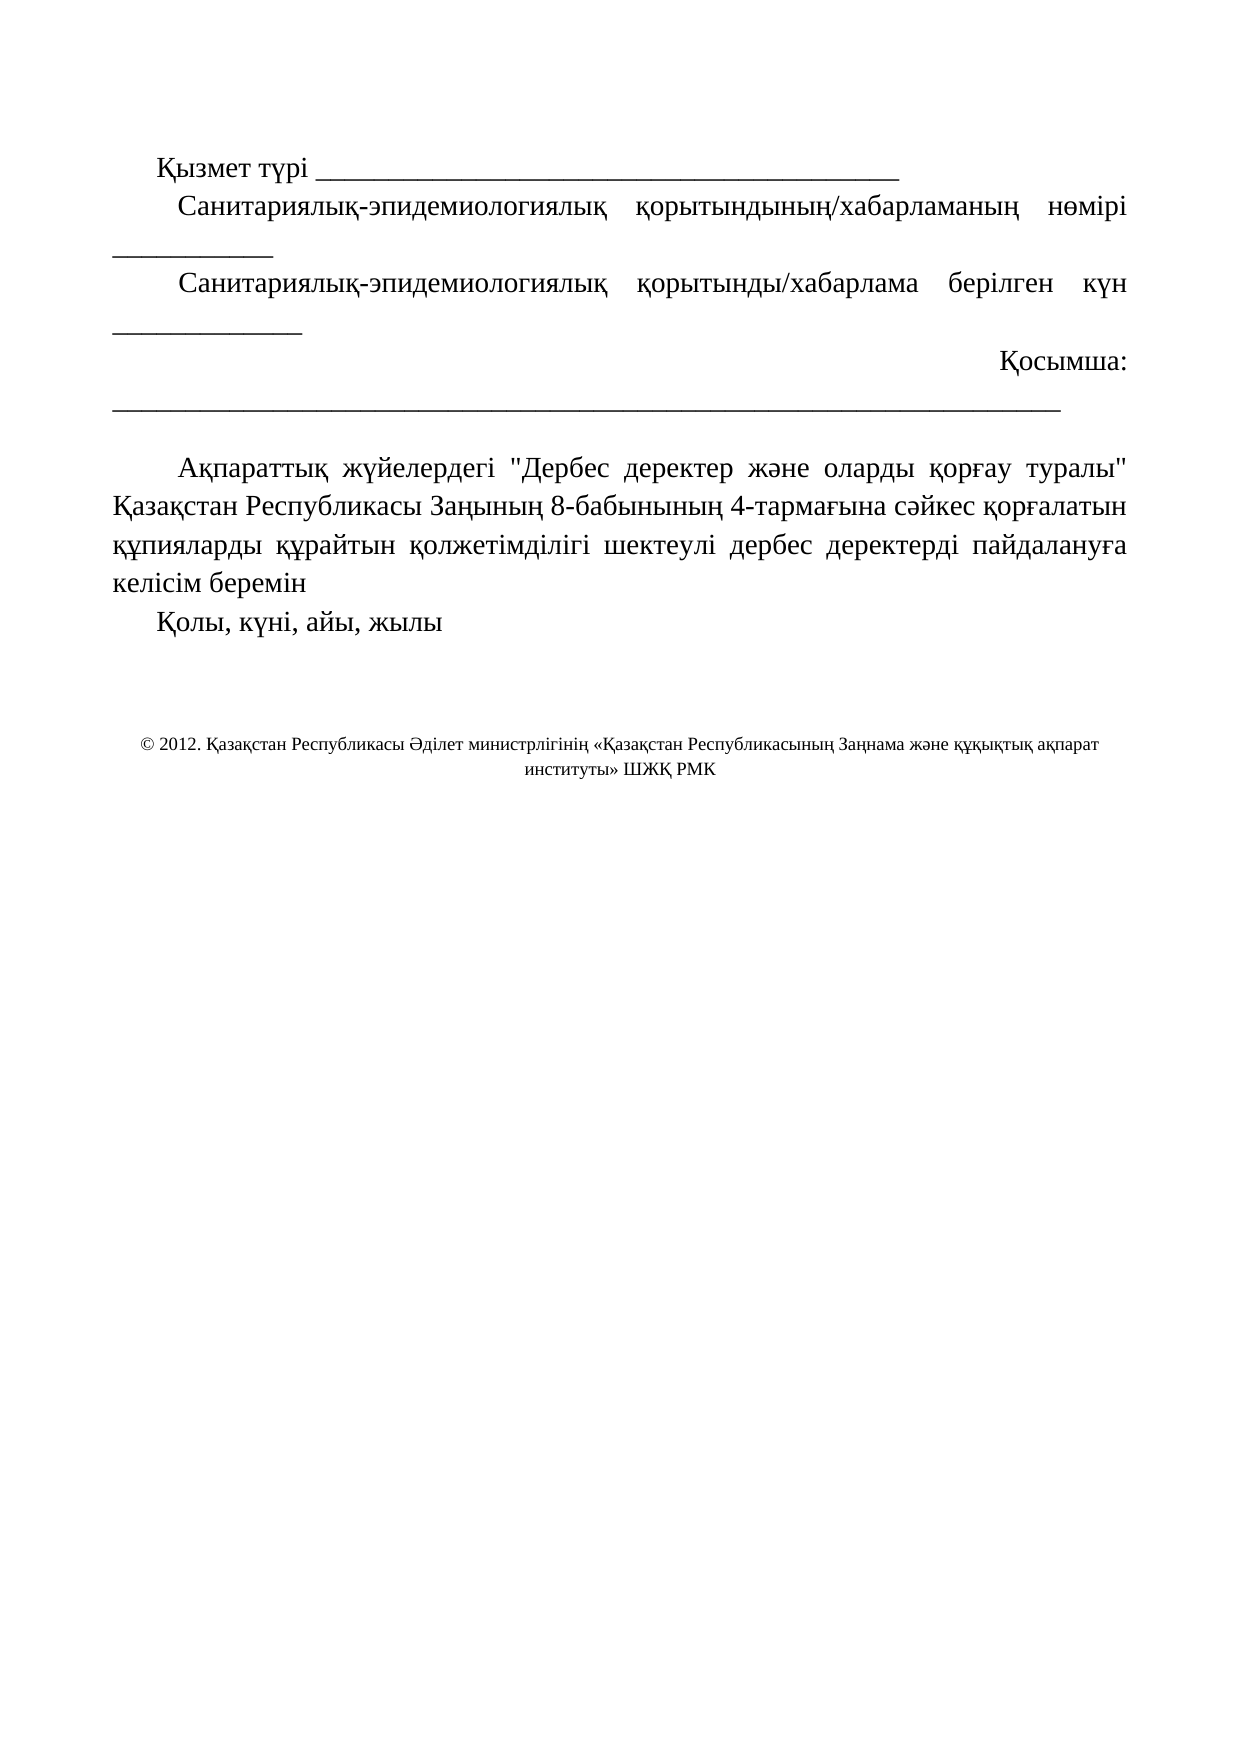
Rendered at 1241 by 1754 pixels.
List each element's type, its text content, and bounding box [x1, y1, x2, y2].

text Қызмет түрі ________________________________________ [112, 150, 1128, 183]
text Ақпараттық жүйелердегі "Дербес деректер және оларды қорғау туралы" Қазақстан Республикасы Заңының 8-бабынының 4-тармағына сәйкес қорғалатын құпияларды құрайтын қолжетімділігі шектеулі дербес деректерді пайдалануға келісім беремін [112, 450, 1128, 599]
text Санитариялық-эпидемиологиялық қорытындының/хабарламаның нөмірі ___________ [112, 188, 1128, 261]
text © 2012. Қазақстан Республикасы Әділет министрлігінің «Қазақстан Республикасының Заңнама және құқықтық ақпарат институты» ШЖҚ РМК [112, 733, 1128, 780]
text Қолы, күні, айы, жылы [112, 604, 1128, 638]
text Санитариялық-эпидемиологиялық қорытынды/хабарлама берілген күн _____________ [112, 266, 1128, 338]
text Қосымша: _________________________________________________________________ [112, 343, 1128, 415]
